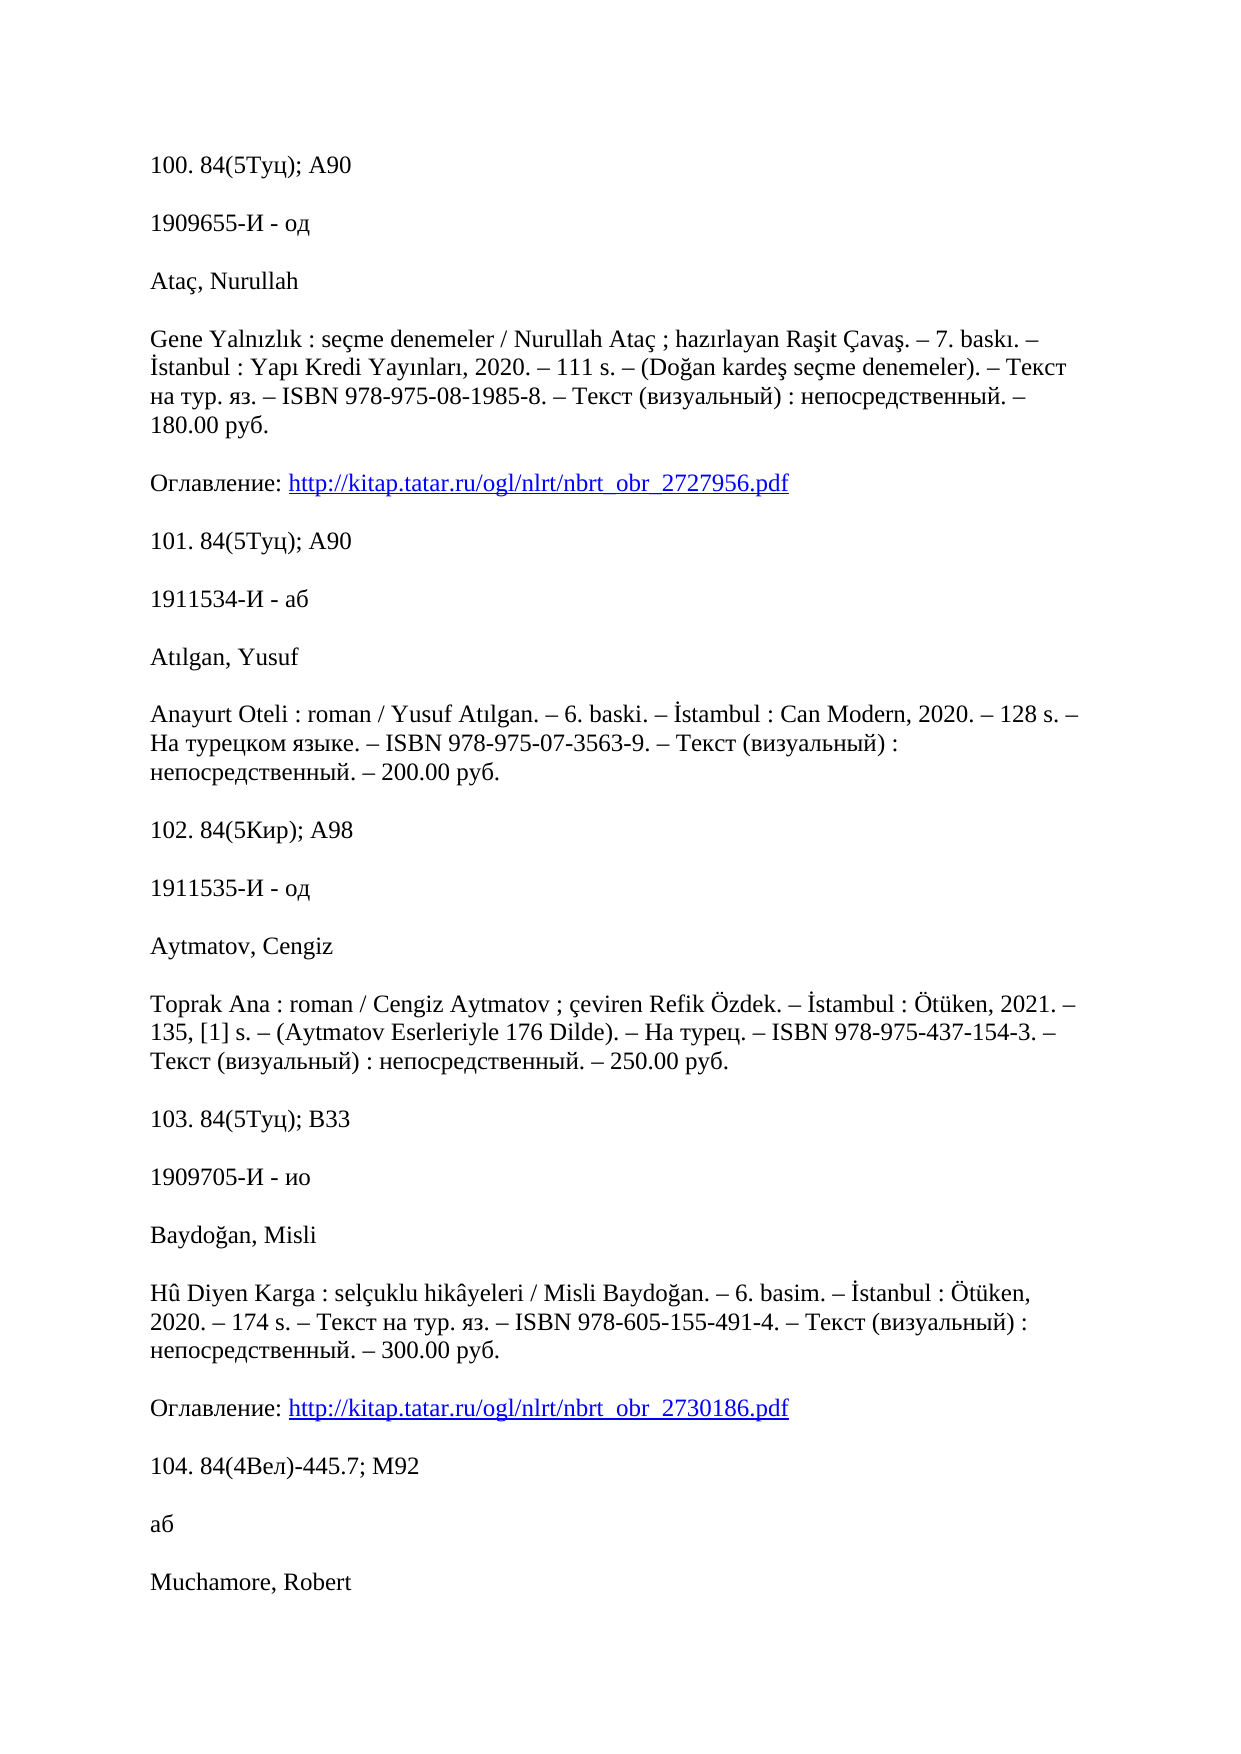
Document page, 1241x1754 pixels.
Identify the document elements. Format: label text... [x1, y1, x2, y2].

text Muchamore, Robert [150, 1567, 1090, 1596]
text Atılgan, Yusuf [150, 642, 1090, 670]
title Gene Yalnızlık : seçme denemeler / Nurullah Ataç ; hazırlayan Raşit Çavaş. – 7. baskı. – İstanbul : Yapı Kredi Yayınları, 2020. – 111 s. – (Doğan kardeş seçme denemeler). – Текст на тур. яз. – ISBN 978-975-08-1985-8. – Текст (визуальный) : непосредственный. – 180.00 руб. [150, 324, 1090, 439]
text 103. 84(5Туц); B33 [150, 1104, 1090, 1133]
text 101. 84(5Туц); A90 [150, 526, 1090, 554]
text Aytmatov, Cengiz [150, 931, 1090, 959]
text 1909655-И - од [150, 208, 1090, 237]
text 102. 84(5Кир); A98 [150, 815, 1090, 844]
text Оглавление: http://kitap.tatar.ru/ogl/nlrt/nbrt_obr_2727956.pdf [150, 468, 1090, 497]
title Hû Diyen Karga : selçuklu hikâyeleri / Misli Baydoğan. – 6. basim. – İstanbul : Ötüken, 2020. – 174 s. – Текст на тур. яз. – ISBN 978-605-155-491-4. – Текст (визуальный) : непосредственный. – 300.00 руб. [150, 1278, 1090, 1364]
title Toprak Ana : roman / Cengiz Aytmatov ; çeviren Refik Özdek. – İstambul : Ötüken, 2021. – 135, [1] s. – (Aytmatov Eserleriyle 176 Dilde). – На турец. – ISBN 978-975-437-154-3. – Текст (визуальный) : непосредственный. – 250.00 руб. [150, 989, 1090, 1075]
text Baydoğan, Misli [150, 1220, 1090, 1249]
title Anayurt Oteli : roman / Yusuf Atılgan. – 6. baski. – İstambul : Can Modern, 2020. – 128 s. – На турецком языке. – ISBN 978-975-07-3563-9. – Текст (визуальный) : непосредственный. – 200.00 руб. [150, 699, 1090, 786]
text Ataç, Nurullah [150, 266, 1090, 294]
text 1909705-И - ио [150, 1162, 1090, 1191]
text 1911535-И - од [150, 873, 1090, 902]
text аб [150, 1509, 1090, 1538]
text 104. 84(4Вел)-445.7; М92 [150, 1451, 1090, 1480]
text Оглавление: http://kitap.tatar.ru/ogl/nlrt/nbrt_obr_2730186.pdf [150, 1393, 1090, 1422]
text 1911534-И - аб [150, 584, 1090, 612]
text 100. 84(5Туц); А90 [150, 150, 1090, 179]
